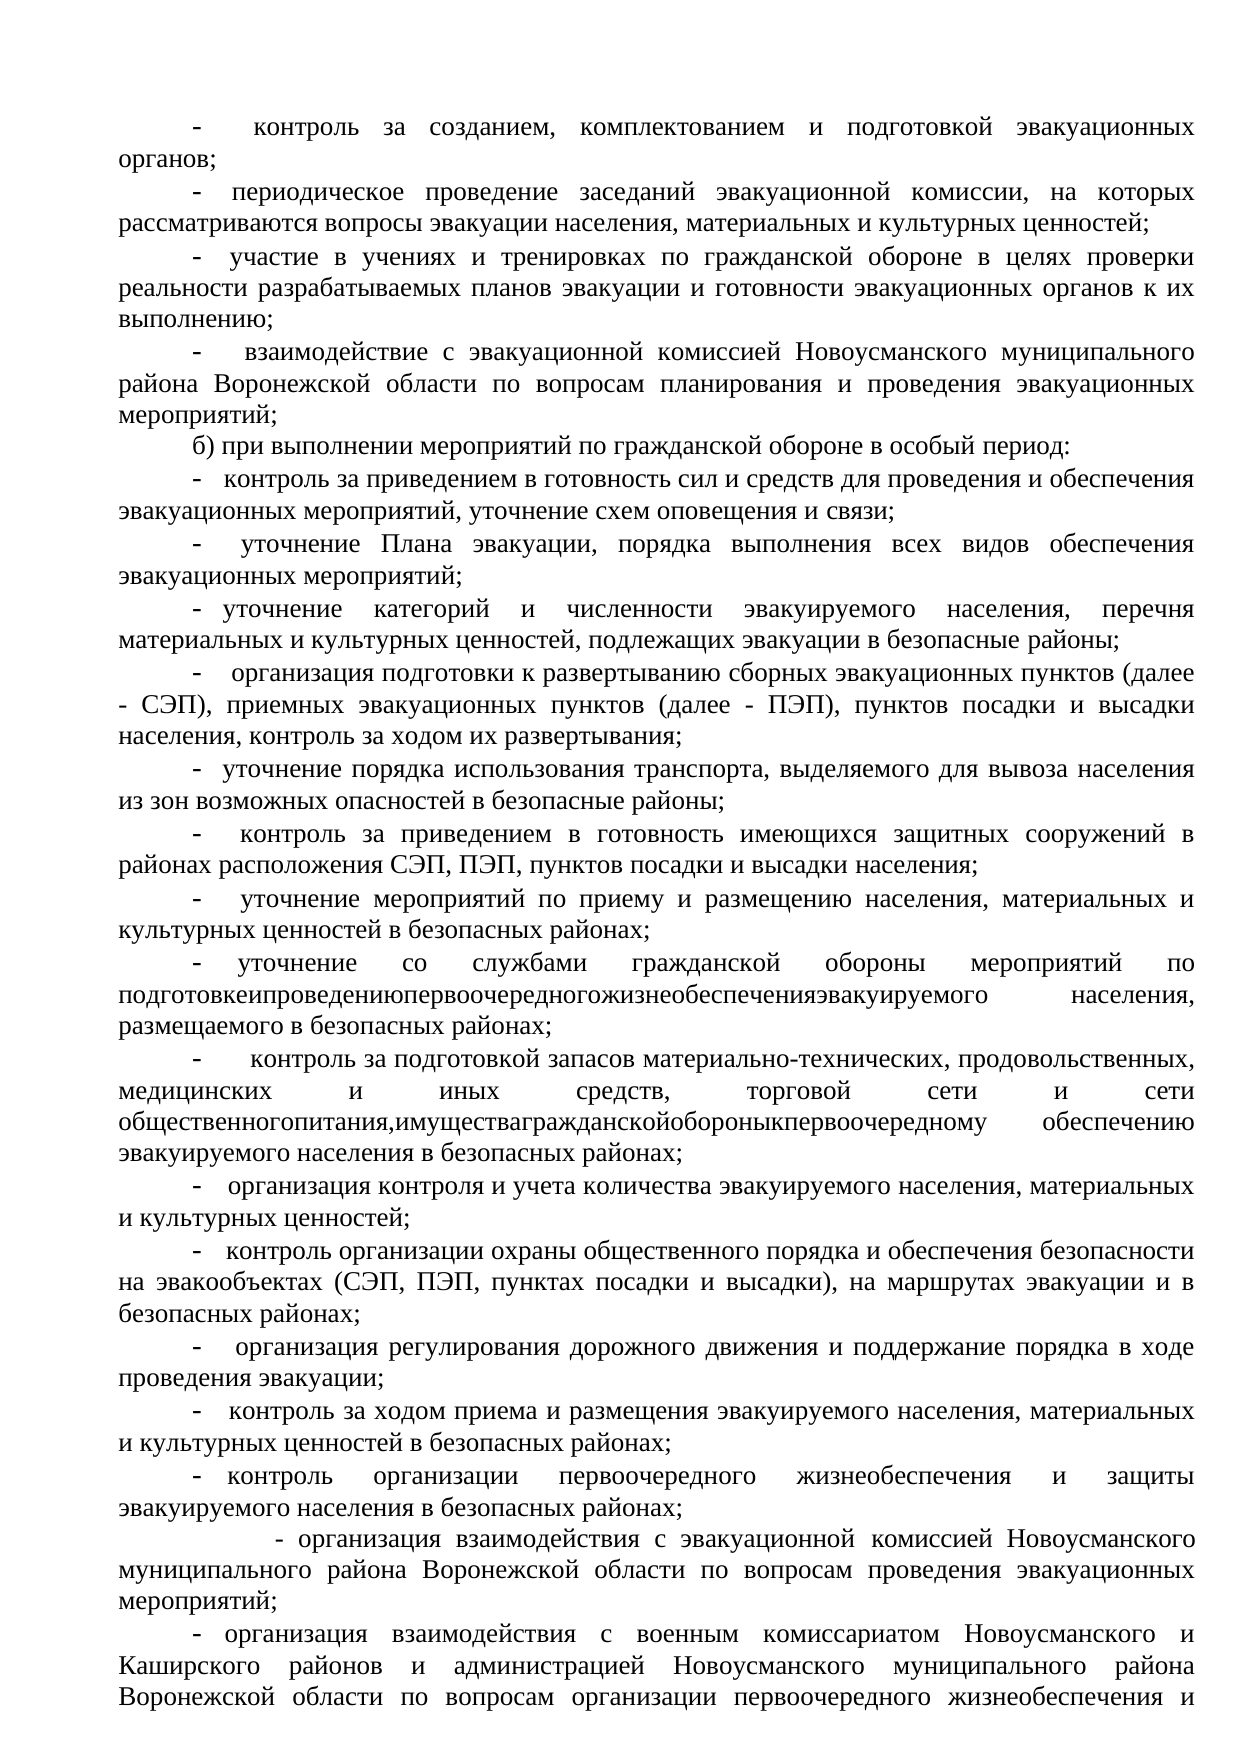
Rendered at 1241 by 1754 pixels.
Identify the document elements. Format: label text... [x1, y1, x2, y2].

list уточнение мероприятий по приему и размещению населения, материальных и культурных ценностей в безопасных районах; [118, 880, 1196, 944]
list - организация взаимодействия с эвакуационной комиссией Новоусманского муниципального района Воронежской области по вопросам проведения эвакуационных мероприятий; [118, 1522, 1196, 1615]
list контроль за подготовкой запасов материально-технических, продовольственных, медицинских и иных средств, торговой сети и сети общественногопитания,имуществагражданскойобороныкпервоочередному обеспечению эвакуируемого населения в безопасных районах; [118, 1040, 1196, 1167]
list участие в учениях и тренировках по гражданской обороне в целях проверки реальности разрабатываемых планов эвакуации и готовности эвакуационных органов к их выполнению; [118, 238, 1196, 333]
list уточнение Плана эвакуации, порядка выполнения всех видов обеспечения эвакуационных мероприятий; [118, 525, 1196, 590]
list периодическое проведение заседаний эвакуационной комиссии, на которых рассматриваются вопросы эвакуации населения, материальных и культурных ценностей; [118, 173, 1196, 238]
list контроль организации первоочередного жизнеобеспечения и защиты эвакуируемого населения в безопасных районах; [118, 1457, 1196, 1522]
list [118, 1615, 1196, 1711]
list взаимодействие с эвакуационной комиссией Новоусманского муниципального района Воронежской области по вопросам планирования и проведения эвакуационных мероприятий; [118, 333, 1196, 429]
list организация регулирования дорожного движения и поддержание порядка в ходе проведения эвакуации; [118, 1328, 1196, 1392]
list уточнение категорий и численности эвакуируемого населения, перечня материальных и культурных ценностей, подлежащих эвакуации в безопасные районы; [118, 590, 1196, 654]
list контроль за приведением в готовность сил и средств для проведения и обеспечения эвакуационных мероприятий, уточнение схем оповещения и связи; [118, 461, 1196, 525]
list контроль за ходом приема и размещения эвакуируемого населения, материальных и культурных ценностей в безопасных районах; [118, 1392, 1196, 1457]
list уточнение со службами гражданской обороны мероприятий по подготовкеипроведениюпервоочередногожизнеобеспеченияэвакуируемого населения, размещаемого в безопасных районах; [118, 944, 1196, 1040]
list уточнение порядка использования транспорта, выделяемого для вывоза населения из зон возможных опасностей в безопасные районы; [118, 750, 1196, 815]
list контроль организации охраны общественного порядка и обеспечения безопасности на эвакообъектах (СЭП, ПЭП, пунктах посадки и высадки), на маршрутах эвакуации и в безопасных районах; [118, 1232, 1196, 1328]
text б) при выполнении мероприятий по гражданской обороне в особый период: [118, 429, 1196, 461]
list контроль за приведением в готовность имеющихся защитных сооружений в районах расположения СЭП, ПЭП, пунктов посадки и высадки населения; [118, 815, 1196, 880]
list контроль за созданием, комплектованием и подготовкой эвакуационных органов; [118, 108, 1196, 173]
list организация контроля и учета количества эвакуируемого населения, материальных и культурных ценностей; [118, 1167, 1196, 1232]
list организация подготовки к развертыванию сборных эвакуационных пунктов (далее - СЭП), приемных эвакуационных пунктов (далее - ПЭП), пунктов посадки и высадки населения, контроль за ходом их развертывания; [118, 654, 1196, 750]
